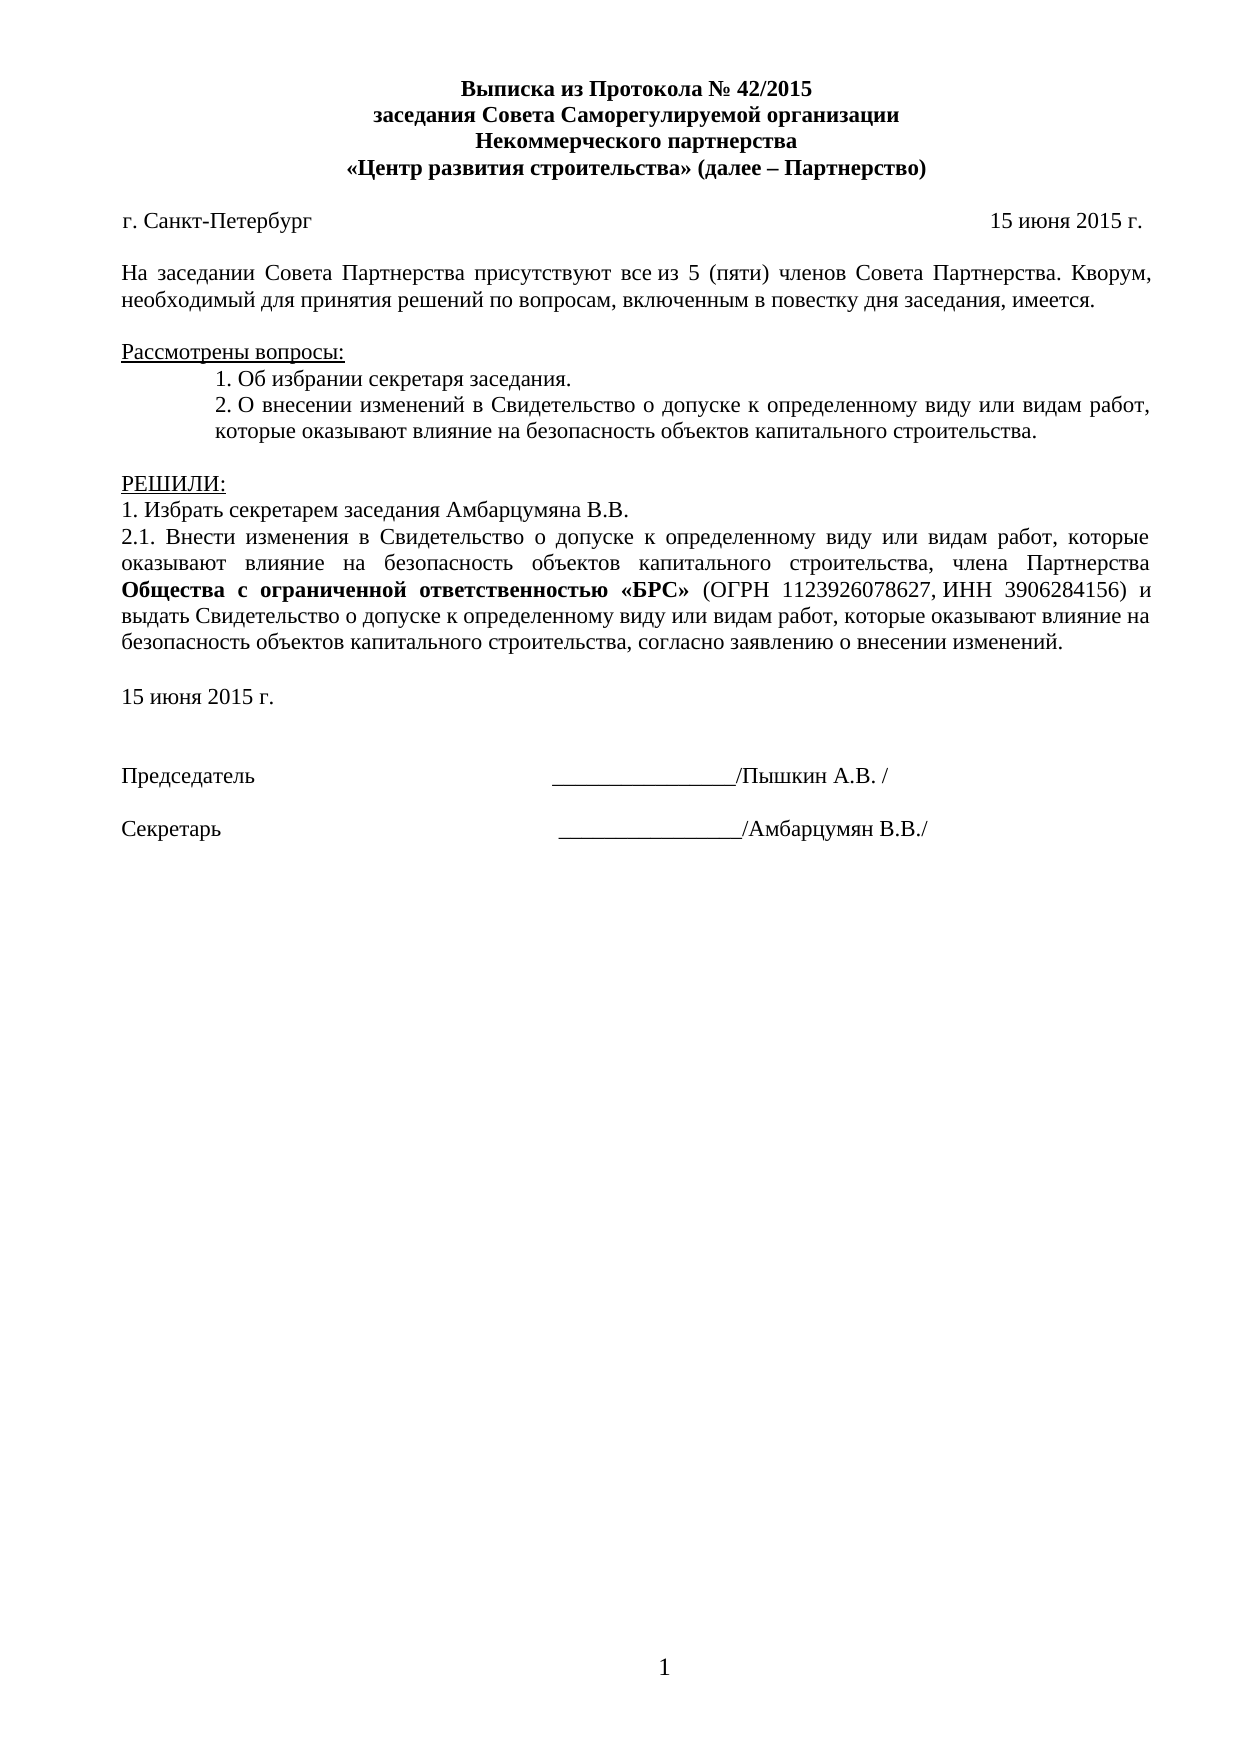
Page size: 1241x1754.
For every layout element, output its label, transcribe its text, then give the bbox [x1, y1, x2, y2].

text На заседании Совета Партнерства присутствуют все из 5 (пяти) членов Совета Партнерства. Кворум, необходимый для принятия решений по вопросам, включенным в повестку дня заседания, имеется. [121, 259, 1152, 312]
text Рассмотрены вопросы: [121, 338, 1152, 365]
text 1. Избрать секретарем заседания Амбарцумяна В.В. [121, 497, 1152, 523]
text РЕШИЛИ: [121, 470, 1152, 497]
text 15 июня 2015 г. [121, 683, 1152, 710]
table_header 15 июня 2015 г. [633, 207, 1154, 233]
text 2.1. Внести изменения в Свидетельство о допуске к определенному виду или видам работ, которые оказывают влияние на безопасность объектов капитального строительства, члена Партнерства Общества с ограниченной ответственностью «БРС» (ОГРН 1123926078627, ИНН 3906284156) и выдать Свидетельство о допуске к определенному виду или видам работ, которые оказывают влияние на безопасность объектов капитального строительства, согласно заявлению о внесении изменений. [121, 523, 1152, 655]
text Выписка из Протокола № 42/2015 [121, 75, 1152, 101]
text 2. О внесении изменений в Свидетельство о допуске к определенному виду или видам работ, которые оказывают влияние на безопасность объектов капитального строительства. [215, 391, 1152, 444]
table_header г. Санкт-Петербург [111, 207, 632, 233]
text «Центр развития строительства» (далее – Партнерство) [121, 154, 1152, 180]
text Председатель ________________/Пышкин А.В. / [121, 762, 1152, 789]
text Секретарь ________________/Амбарцумян В.В./ [121, 815, 1152, 842]
text Некоммерческого партнерства [121, 128, 1152, 154]
text 1. Об избрании секретаря заседания. [215, 365, 1152, 391]
text заседания Совета Саморегулируемой организации [121, 101, 1152, 128]
